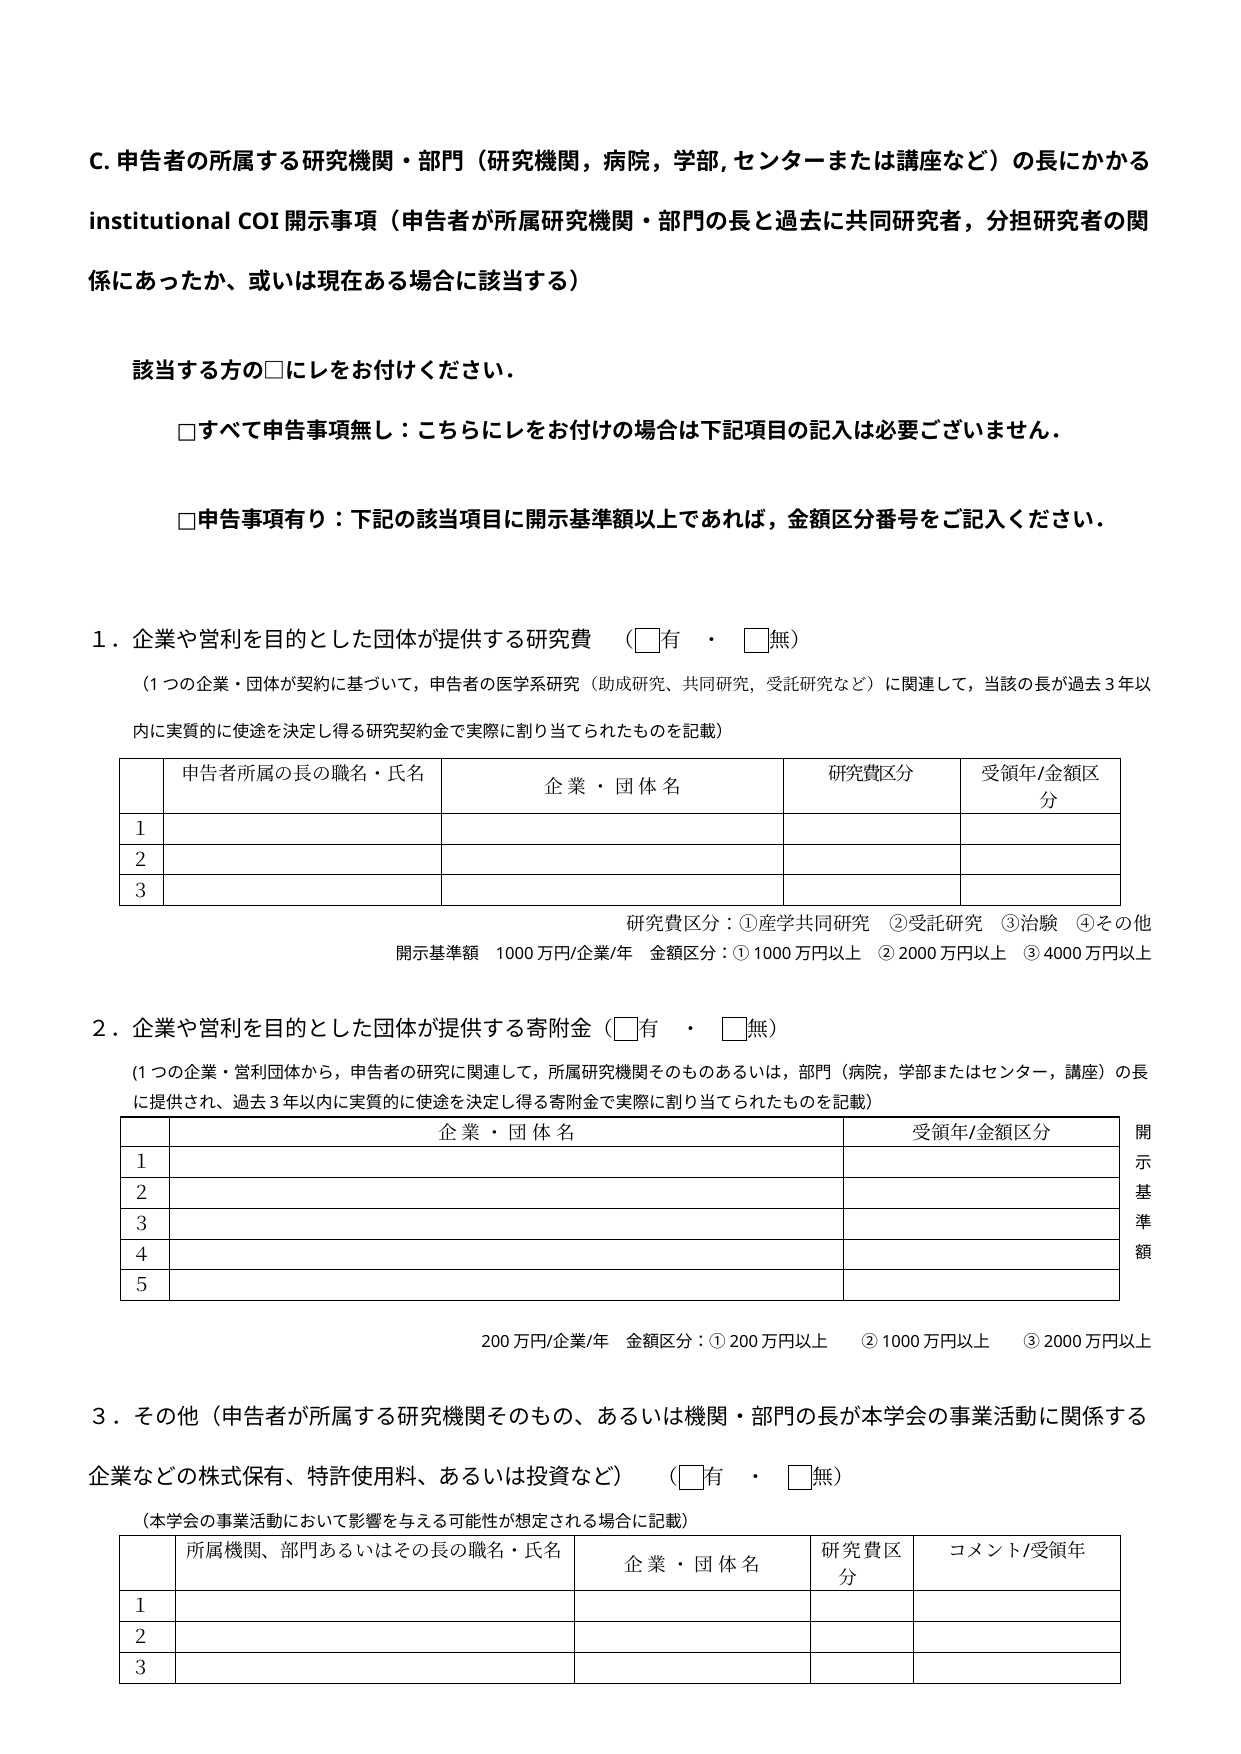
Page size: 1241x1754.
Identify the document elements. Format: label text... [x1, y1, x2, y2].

table_cell ３ [120, 875, 163, 905]
table_cell [575, 1591, 810, 1621]
table_header [121, 1118, 169, 1146]
table_header 企 業 ・ 団 体 名 [575, 1536, 810, 1590]
table_header 研究費区分 [811, 1536, 913, 1590]
table_cell [844, 1270, 1119, 1300]
table_cell [811, 1653, 913, 1682]
text （1つの企業・団体が契約に基づいて，申告者の医学系研究（助成研究、共同研究，受託研究など）に関連して，当該の長が過去3年以内に実質的に使途を決定し得る研究契約金で実際に割り当てられたものを記載） [132, 668, 1152, 757]
table_cell [170, 1209, 843, 1238]
text □すべて申告事項無し：こちらにレをお付けの場合は下記項目の記入は必要ございません． [89, 399, 1152, 458]
text １．企業や営利を目的とした団体が提供する研究費 （有 ・ 無） [89, 608, 1152, 668]
table_cell [176, 1591, 574, 1621]
table_cell [442, 875, 783, 905]
table_cell [176, 1653, 574, 1682]
table_cell [784, 875, 960, 905]
table_cell ５ [121, 1270, 169, 1300]
table_cell [164, 814, 441, 843]
table_header コメント/受領年 [914, 1536, 1120, 1590]
table_cell [914, 1622, 1120, 1652]
text （本学会の事業活動において影響を与える可能性が想定される場合に記載） [132, 1505, 1152, 1535]
table_cell [164, 845, 441, 874]
text 該当する方の□にレをお付けください． [89, 339, 1152, 399]
text ３．その他（申告者が所属する研究機関そのもの、あるいは機関・部門の長が本学会の事業活動に関係する企業などの株式保有、特許使用料、あるいは投資など） （有 ・ 無） [89, 1385, 1152, 1505]
text ２．企業や営利を目的とした団体が提供する寄附金（有 ・ 無） [89, 997, 1152, 1056]
table_cell [914, 1653, 1120, 1682]
table_header 受領年/金額区分 [844, 1118, 1119, 1146]
table_cell [170, 1178, 843, 1208]
table_cell [844, 1178, 1119, 1208]
table_cell [575, 1653, 810, 1682]
table_header 企 業 ・ 団 体 名 [442, 759, 783, 813]
table_cell [811, 1591, 913, 1621]
table_cell [844, 1147, 1119, 1177]
table_cell １ [120, 814, 163, 843]
table_header [120, 759, 163, 813]
table_cell [170, 1270, 843, 1300]
table_cell [575, 1622, 810, 1652]
text C. 申告者の所属する研究機関・部門（研究機関，病院，学部, センターまたは講座など）の長にかかるinstitutional COI開示事項（申告者が所属研究機関・部門の長と過去に共同研究者，分担研究者の関係にあったか、或いは現在ある場合に該当する） [89, 130, 1152, 309]
table_header [120, 1536, 175, 1590]
table_cell ２ [120, 845, 163, 874]
table_cell [176, 1622, 574, 1652]
table_cell １ [120, 1591, 175, 1621]
table_cell [442, 814, 783, 843]
text (1つの企業・営利団体から，申告者の研究に関連して，所属研究機関そのものあるいは，部門（病院，学部またはセンター，講座）の長に提供され、過去3年以内に実質的に使途を決定し得る寄附金で実際に割り当てられたものを記載） [132, 1056, 1152, 1116]
table_header 所属機関、部門あるいはその長の職名・氏名 [176, 1536, 574, 1590]
table_cell [442, 845, 783, 874]
text □申告事項有り：下記の該当項目に開示基準額以上であれば，金額区分番号をご記入ください． [89, 488, 1152, 548]
table_cell [914, 1591, 1120, 1621]
table_cell ２ [121, 1178, 169, 1208]
table_cell [784, 814, 960, 843]
text 研究費区分：①産学共同研究 ②受託研究 ③治験 ④その他 [89, 757, 1152, 937]
table_cell ３ [121, 1209, 169, 1238]
table_cell ４ [121, 1240, 169, 1269]
table_cell [164, 875, 441, 905]
table_cell [961, 875, 1120, 905]
text 開示基準額 200万円/企業/年 金額区分：① 200万円以上 ② 1000万円以上 ③ 2000万円以上 [89, 1116, 1152, 1355]
table_cell [961, 814, 1120, 843]
table_cell ２ [120, 1622, 175, 1652]
table_header 受領年/金額区分 [961, 759, 1120, 813]
table_cell [844, 1209, 1119, 1238]
table_cell ３ [120, 1653, 175, 1682]
table_cell [170, 1240, 843, 1269]
table_cell [811, 1622, 913, 1652]
table_cell [961, 845, 1120, 874]
table_cell １ [121, 1147, 169, 1177]
table_cell [170, 1147, 843, 1177]
table_header 企 業 ・ 団 体 名 [170, 1118, 843, 1146]
table_header 研究費区分 [784, 759, 960, 813]
table_cell [784, 845, 960, 874]
text 開示基準額 1000万円/企業/年 金額区分：① 1000万円以上 ② 2000万円以上 ③ 4000万円以上 [89, 937, 1152, 967]
table_cell [844, 1240, 1119, 1269]
table_header 申告者所属の長の職名・氏名 [164, 759, 441, 813]
